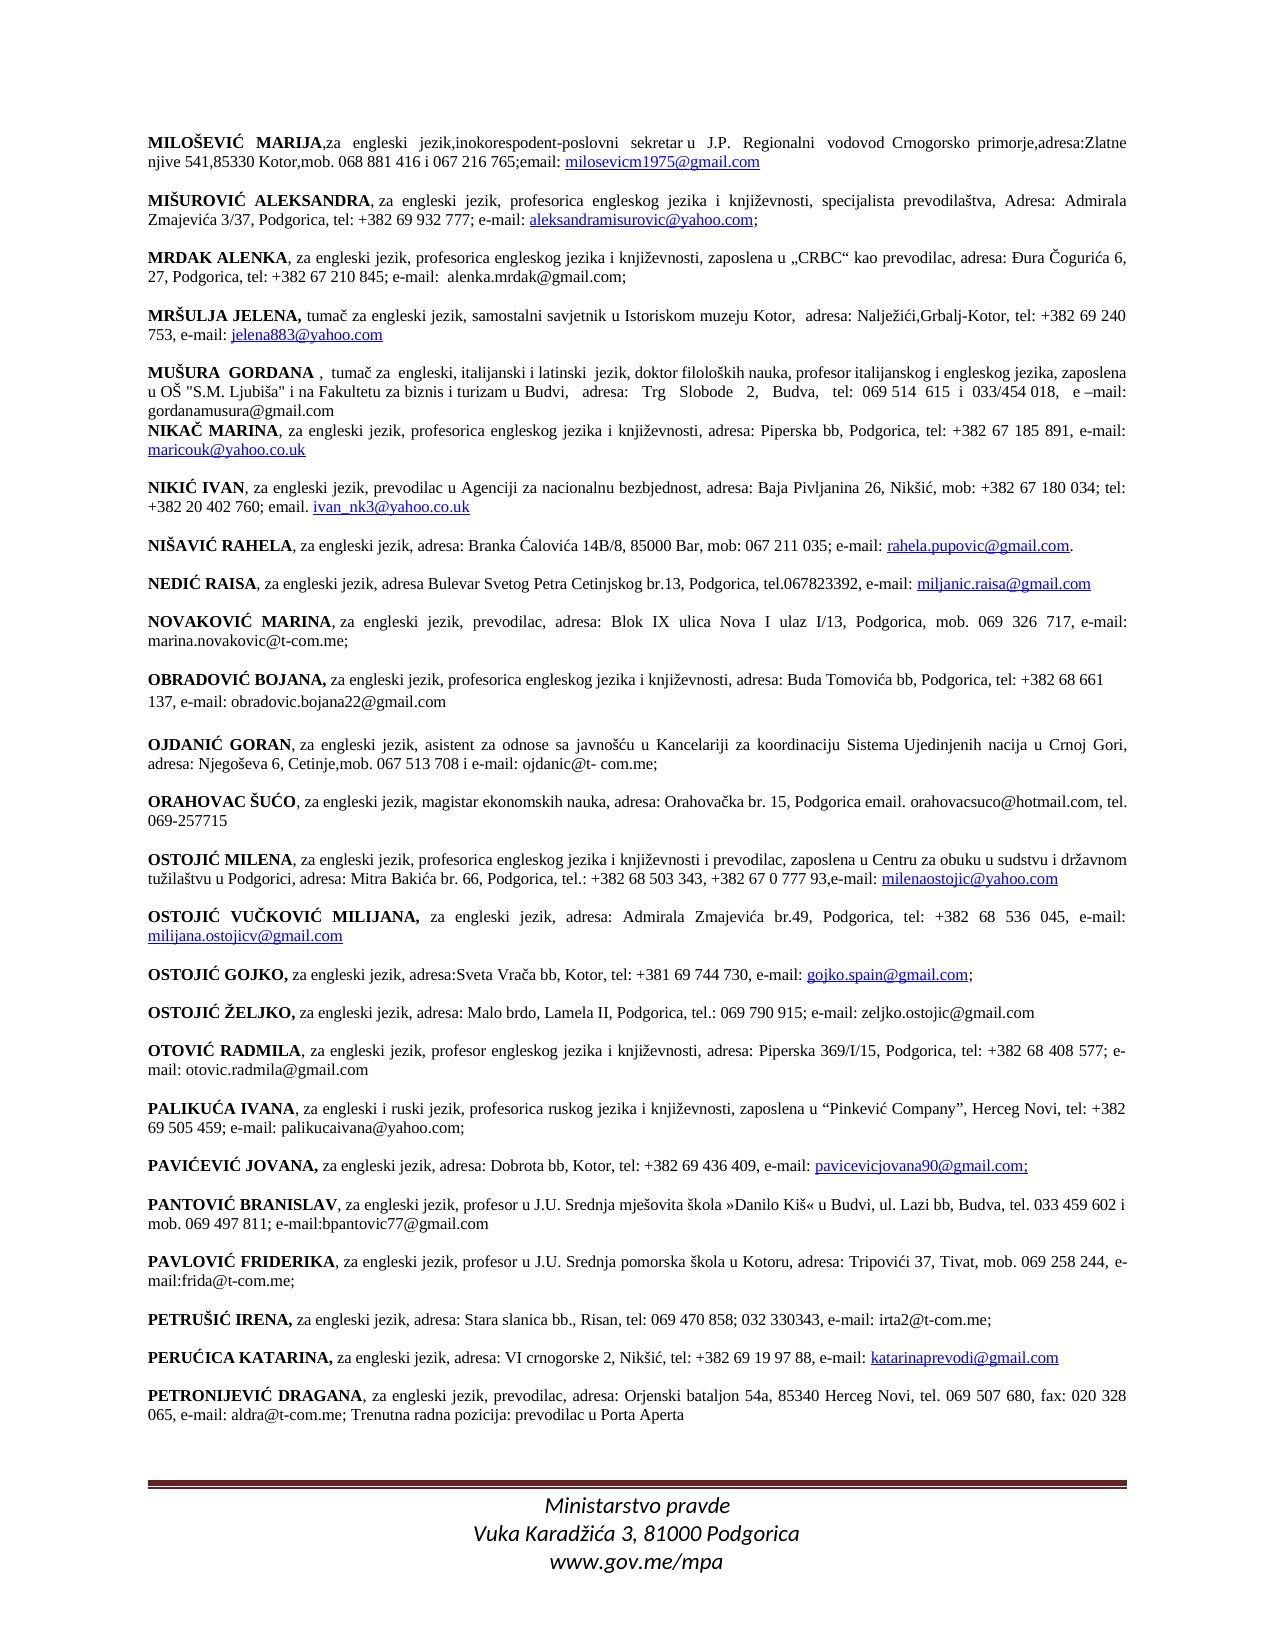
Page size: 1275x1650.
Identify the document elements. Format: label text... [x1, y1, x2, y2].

text MILOŠEVIĆ MARIJA,za engleski jezik,inokorespodent-poslovni sekretar u J.P. Regionalni vodovod Crnogorsko primorje,adresa:Zlatne njive 541,85330 Kotor,mob. 068 881 416 i 067 216 765;email: milosevicm1975@gmail.com [148, 133, 1127, 171]
text MIŠUROVIĆ ALEKSANDRA, za engleski jezik, profesorica engleskog jezika i književnosti, specijalista prevodilaštva, Adresa: Admirala Zmajevića 3/37, Podgorica, tel: +382 69 932 777; e-mail: aleksandramisurovic@yahoo.com; [148, 190, 1127, 229]
text NOVAKOVIĆ MARINA, za engleski jezik, prevodilac, adresa: Blok IX ulica Nova I ulaz I/13, Podgorica, mob. 069 326 717, e-mail: marina.novakovic@t-com.me; [148, 612, 1127, 650]
text MUŠURA GORDANA , tumač za engleski, italijanski i latinski jezik, doktor filoloških nauka, profesor italijanskog i engleskog jezika, zaposlena u OŠ "S.M. Ljubiša" i na Fakultetu za biznis i turizam u Budvi, adresa: Trg Slobode 2, Budva, tel: 069 514 615 i 033/454 018, e –mail: gordanamusura@gmail.com [148, 363, 1127, 420]
text MRŠULJA JELENA, tumač za engleski jezik, samostalni savjetnik u Istoriskom muzeju Kotor, adresa: Nalježići,Grbalj-Kotor, tel: +382 69 240 753, e-mail: jelena883@yahoo.com [148, 305, 1127, 344]
text PAVIĆEVIĆ JOVANA, za engleski jezik, adresa: Dobrota bb, Kotor, tel: +382 69 436 409, e-mail: pavicevicjovana90@gmail.com; [148, 1156, 1127, 1175]
text NEDIĆ RAISA, za engleski jezik, adresa Bulevar Svetog Petra Cetinjskog br.13, Podgorica, tel.067823392, e-mail: miljanic.raisa@gmail.com [148, 574, 1127, 593]
text OSTOJIĆ ŽELJKO, za engleski jezik, adresa: Malo brdo, Lamela II, Podgorica, tel.: 069 790 915; e-mail: zeljko.ostojic@gmail.com [148, 1003, 1127, 1022]
text OBRADOVIĆ BOJANA, za engleski jezik, profesorica engleskog jezika i književnosti, adresa: Buda Tomovića bb, Podgorica, tel: +382 68 661 137, e-mail: obradovic.bojana22@gmail.com [148, 669, 1127, 711]
text OJDANIĆ GORAN, za engleski jezik, asistent za odnose sa javnošću u Kancelariji za koordinaciju Sistema Ujedinjenih nacija u Crnoj Gori, adresa: Njegoševa 6, Cetinje,mob. 067 513 708 i e-mail: ojdanic@t- com.me; [148, 734, 1127, 773]
text OTOVIĆ RADMILA, za engleski jezik, profesor engleskog jezika i književnosti, adresa: Piperska 369/I/15, Podgorica, tel: +382 68 408 577; e-mail: otovic.radmila@gmail.com [148, 1041, 1127, 1079]
text PAVLOVIĆ FRIDERIKA, za engleski jezik, profesor u J.U. Srednja pomorska škola u Kotoru, adresa: Tripovići 37, Tivat, mob. 069 258 244, e-mail:frida@t-com.me; [148, 1252, 1127, 1290]
text PANTOVIĆ BRANISLAV, za engleski jezik, profesor u J.U. Srednja mješovita škola »Danilo Kiš« u Budvi, ul. Lazi bb, Budva, tel. 033 459 602 i mob. 069 497 811; e-mail:bpantovic77@gmail.com [148, 1194, 1127, 1233]
text PALIKUĆA IVANA, za engleski i ruski jezik, profesorica ruskog jezika i književnosti, zaposlena u “Pinkević Company”, Herceg Novi, tel: +382 69 505 459; e-mail: palikucaivana@yahoo.com; [148, 1098, 1127, 1137]
text PERUĆICA KATARINA, za engleski jezik, adresa: VI crnogorske 2, Nikšić, tel: +382 69 19 97 88, e-mail: katarinaprevodi@gmail.com [148, 1348, 1127, 1367]
text OSTOJIĆ VUČKOVIĆ MILIJANA, za engleski jezik, adresa: Admirala Zmajevića br.49, Podgorica, tel: +382 68 536 045, e-mail: milijana.ostojicv@gmail.com [148, 907, 1127, 945]
text NIKIĆ IVAN, za engleski jezik, prevodilac u Agenciji za nacionalnu bezbjednost, adresa: Baja Pivljanina 26, Nikšić, mob: +382 67 180 034; tel: +382 20 402 760; email. ivan_nk3@yahoo.co.uk [148, 478, 1127, 516]
text OSTOJIĆ GOJKO, za engleski jezik, adresa:Sveta Vrača bb, Kotor, tel: +381 69 744 730, e-mail: gojko.spain@gmail.com; [148, 964, 1127, 983]
text ORAHOVAC ŠUĆO, za engleski jezik, magistar ekonomskih nauka, adresa: Orahovačka br. 15, Podgorica email. orahovacsuco@hotmail.com, tel. 069-257715 [148, 792, 1127, 830]
text NIŠAVIĆ RAHELA, za engleski jezik, adresa: Branka Ćalovića 14B/8, 85000 Bar, mob: 067 211 035; e-mail: rahela.pupovic@gmail.com. [148, 535, 1127, 554]
text PETRUŠIĆ IRENA, za engleski jezik, adresa: Stara slanica bb., Risan, tel: 069 470 858; 032 330343, e-mail: irta2@t-com.me; [148, 1309, 1127, 1328]
text MRDAK ALENKA, za engleski jezik, profesorica engleskog jezika i književnosti, zaposlena u „CRBC“ kao prevodilac, adresa: Đura Čogurića 6, 27, Podgorica, tel: +382 67 210 845; e-mail: alenka.mrdak@gmail.com; [148, 248, 1127, 286]
text OSTOJIĆ MILENA, za engleski jezik, profesorica engleskog jezika i književnosti i prevodilac, zaposlena u Centru za obuku u sudstvu i državnom tužilaštvu u Podgorici, adresa: Mitra Bakića br. 66, Podgorica, tel.: +382 68 503 343, +382 67 0 777 93,e-mail: milenaostojic@yahoo.com [148, 849, 1127, 888]
text NIKAČ MARINA, za engleski jezik, profesorica engleskog jezika i književnosti, adresa: Piperska bb, Podgorica, tel: +382 67 185 891, e-mail: maricouk@yahoo.co.uk [148, 420, 1127, 459]
text PETRONIJEVIĆ DRAGANA, za engleski jezik, prevodilac, adresa: Orjenski bataljon 54a, 85340 Herceg Novi, tel. 069 507 680, fax: 020 328 065, e-mail: aldra@t-com.me; Trenutna radna pozicija: prevodilac u Porta Aperta [148, 1386, 1127, 1424]
